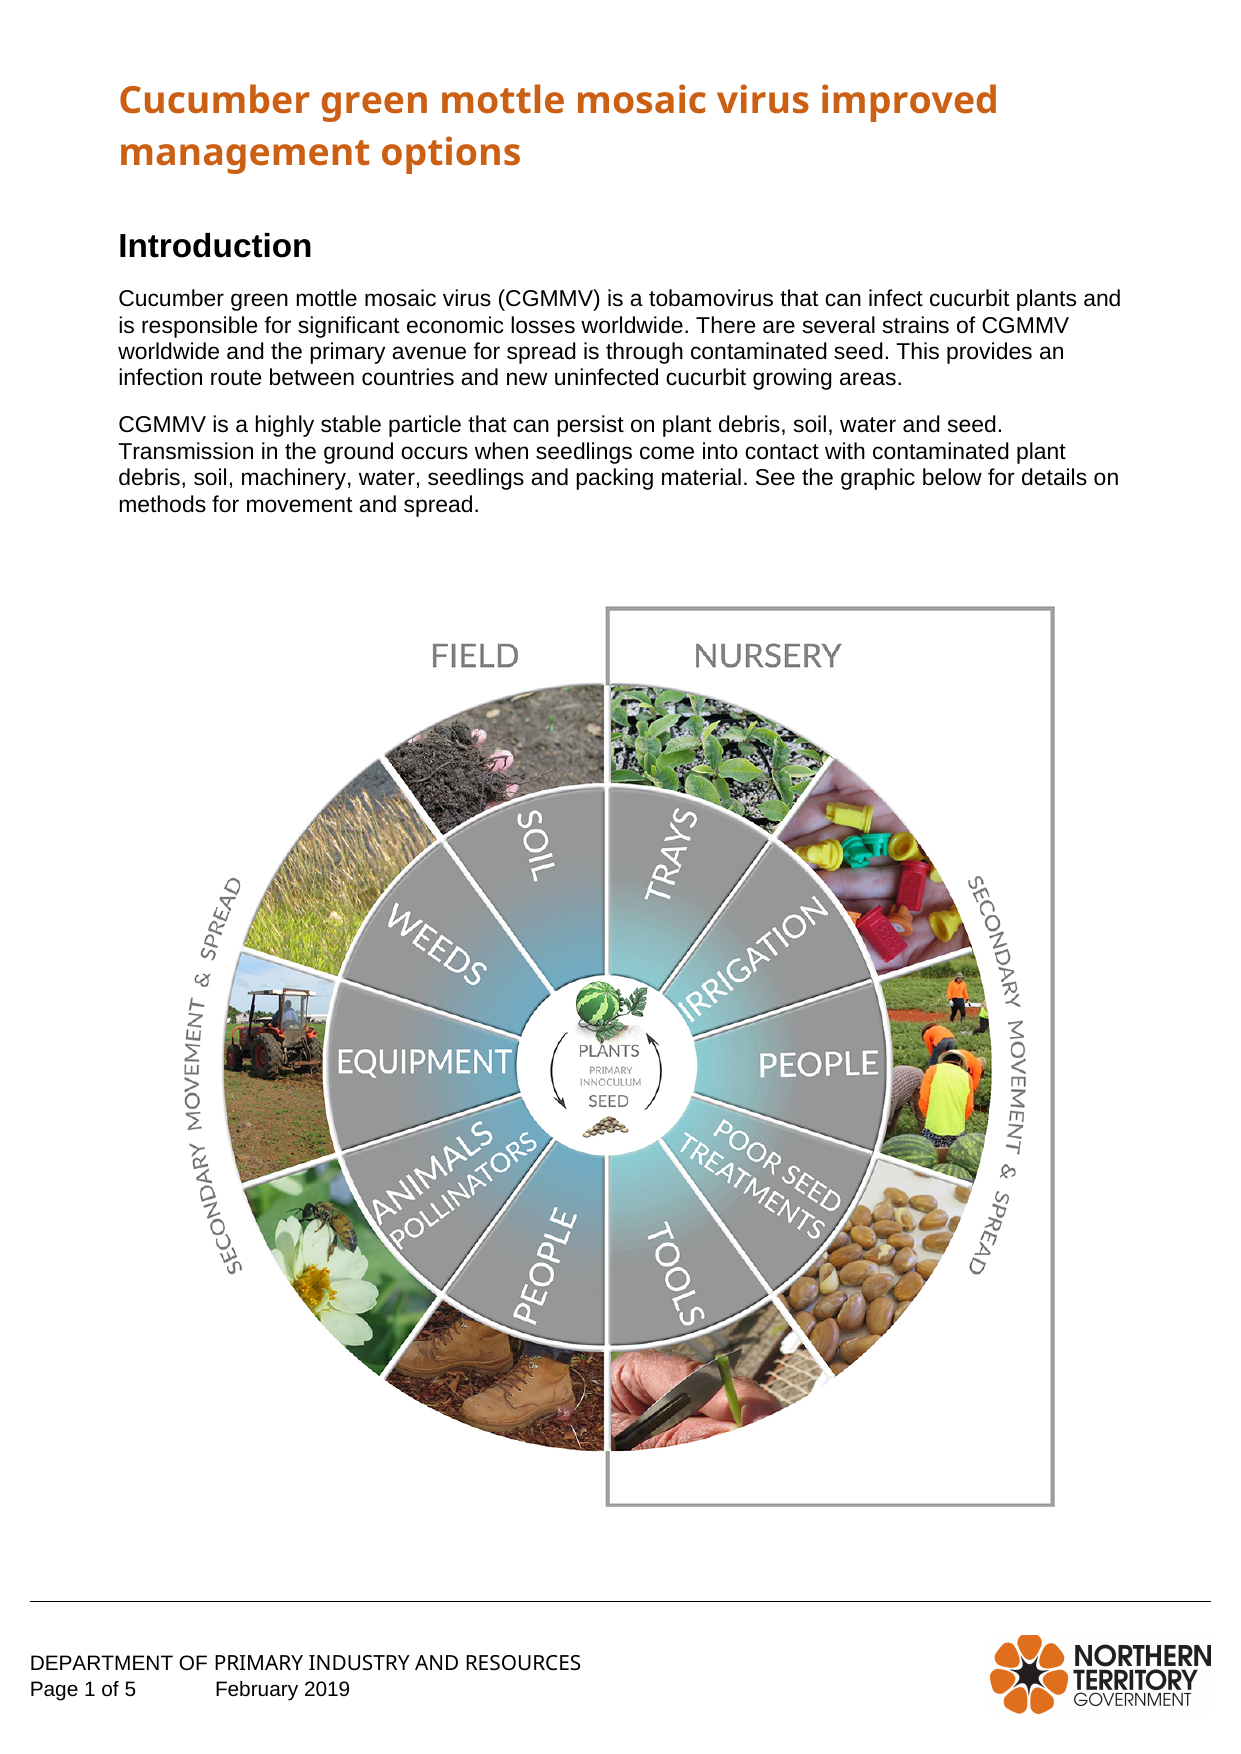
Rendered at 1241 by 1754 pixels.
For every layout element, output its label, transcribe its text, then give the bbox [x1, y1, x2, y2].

text Cucumber green mottle mosaic virus (CGMMV) is a tobamovirus that can infect cucurbit plants and is responsible for significant economic losses worldwide. There are several strains of CGMMV worldwide and the primary avenue for spread is through contaminated seed. This provides an infection route between countries and new uninfected cucurbit growing areas. [118, 285, 1122, 391]
text CGMMV is a highly stable particle that can persist on plant debris, soil, water and seed. Transmission in the ground occurs when seedlings come into contact with contaminated plant debris, soil, machinery, water, seedlings and packing material. See the graphic below for details on methods for movement and spread. [118, 411, 1122, 517]
subtitle Introduction [118, 226, 1122, 264]
picture [118, 585, 1106, 1526]
picture [990, 1635, 1211, 1714]
